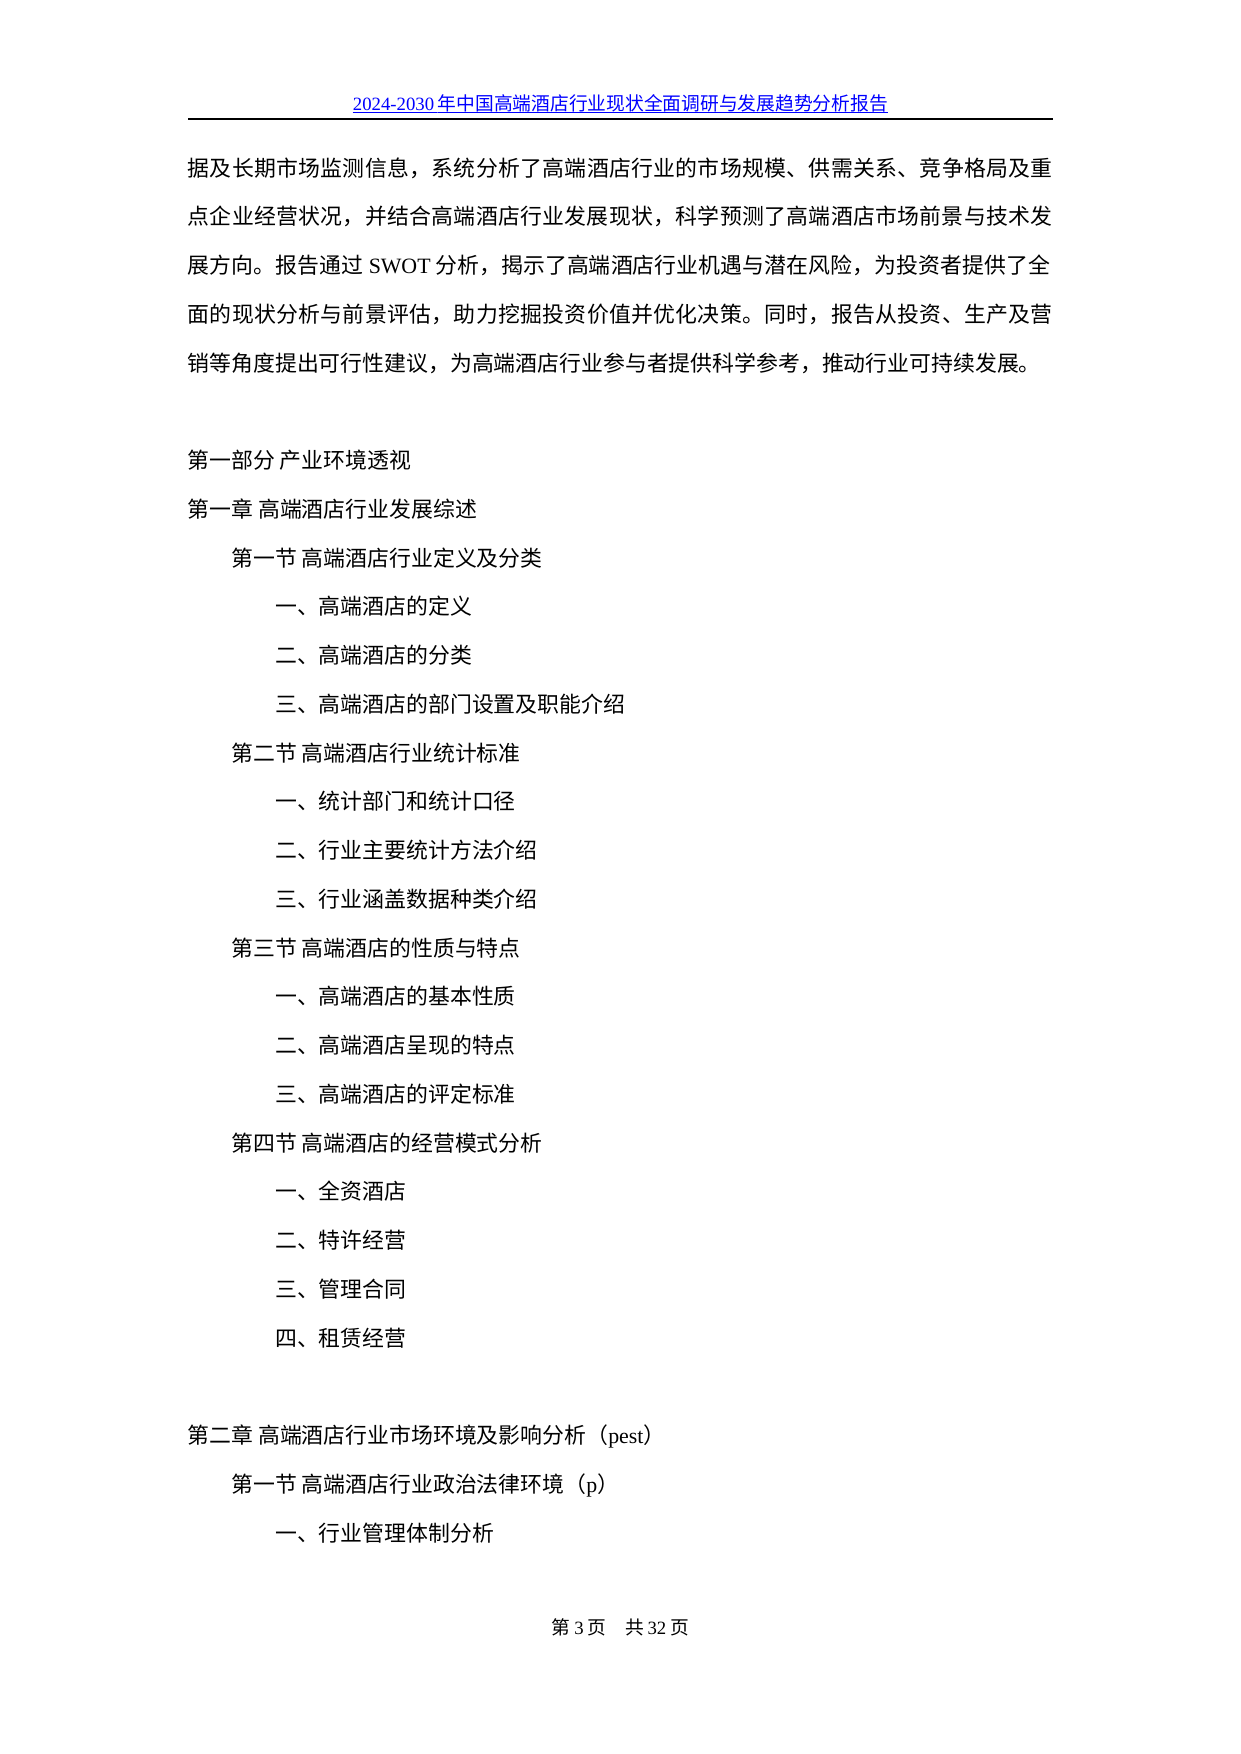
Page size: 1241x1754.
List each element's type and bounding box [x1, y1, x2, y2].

text [187, 150, 1053, 1548]
